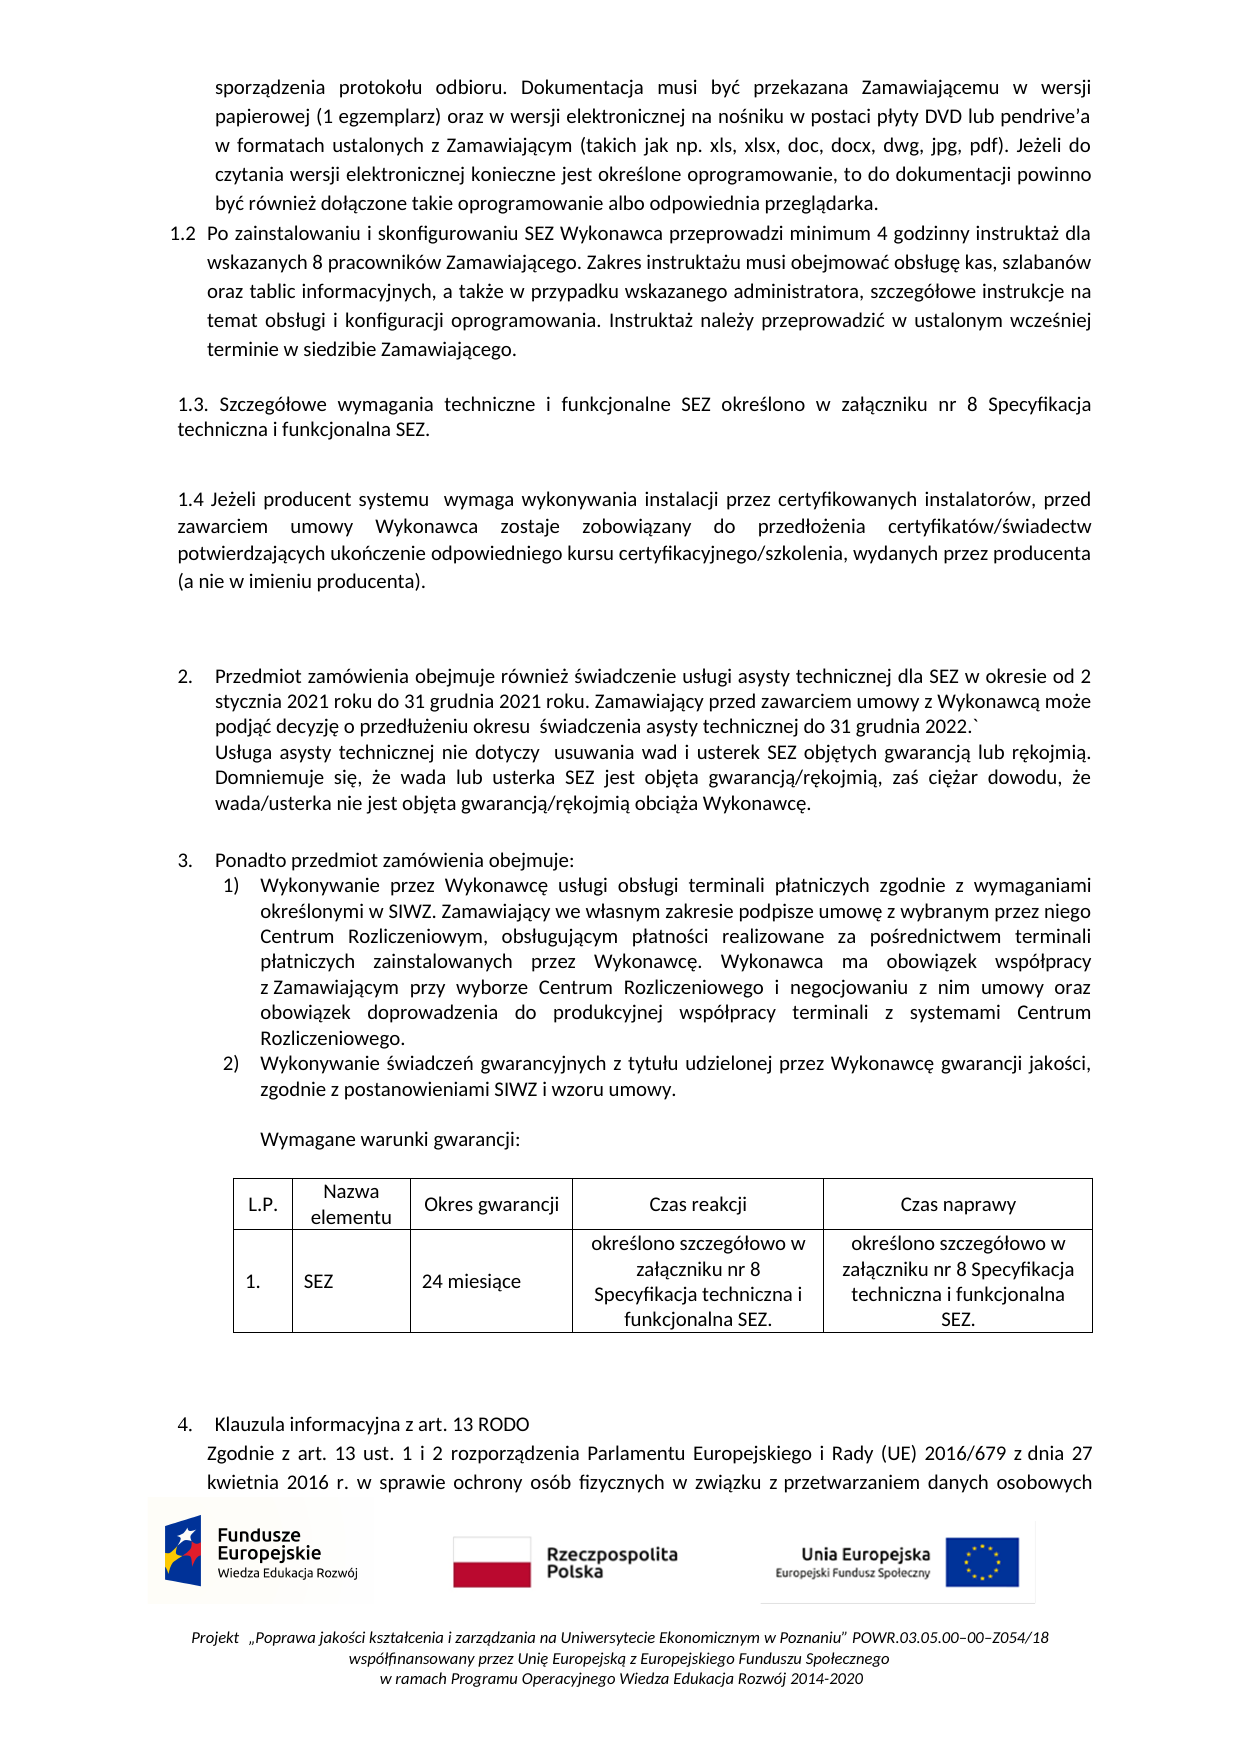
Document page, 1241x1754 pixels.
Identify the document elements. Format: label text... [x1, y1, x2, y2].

list Ponadto przedmiot zamówienia obejmuje: [177, 847, 1093, 872]
table_header L.P. [234, 1179, 292, 1229]
table_cell określono szczegółowo w załączniku nr 8 Specyfikacja techniczna i funkcjonalna SEZ. [573, 1230, 823, 1332]
table_cell 1. [234, 1230, 292, 1332]
list Wykonywanie przez Wykonawcę usługi obsługi terminali płatniczych zgodnie z wymaganiami określonymi w SIWZ. Zamawiający we własnym zakresie podpisze umowę z wybranym przez niego Centrum Rozliczeniowym, obsługującym płatności realizowane za pośrednictwem terminali płatniczych zainstalowanych przez Wykonawcę. Wykonawca ma obowiązek współpracy z Zamawiającym przy wyborze Centrum Rozliczeniowego i negocjowaniu z nim umowy oraz obowiązek doprowadzenia do produkcyjnej współpracy terminali z systemami Centrum Rozliczeniowego. [223, 872, 1093, 1050]
list Wykonywanie świadczeń gwarancyjnych z tytułu udzielonej przez Wykonawcę gwarancji jakości, zgodnie z postanowieniami SIWZ i wzoru umowy. [223, 1050, 1093, 1101]
picture [436, 1521, 694, 1604]
picture [760, 1521, 1036, 1604]
table_header Czas naprawy [824, 1179, 1092, 1229]
list Przedmiot zamówienia obejmuje również świadczenie usługi asysty technicznej dla SEZ w okresie od 2 stycznia 2021 roku do 31 grudnia 2021 roku. Zamawiający przed zawarciem umowy z Wykonawcą może podjąć decyzję o przedłużeniu okresu świadczenia asysty technicznej do 31 grudnia 2022.` [177, 663, 1093, 739]
list Wymagane warunki gwarancji: [260, 1127, 1093, 1152]
list 1.3. Szczegółowe wymagania techniczne i funkcjonalne SEZ określono w załączniku nr 8 Specyfikacja techniczna i funkcjonalna SEZ. [177, 391, 1093, 442]
table_cell określono szczegółowo w załączniku nr 8 Specyfikacja techniczna i funkcjonalna SEZ. [824, 1230, 1092, 1332]
list Usługa asysty technicznej nie dotyczy usuwania wad i usterek SEZ objętych gwarancją lub rękojmią. Domniemuje się, że wada lub usterka SEZ jest objęta gwarancją/rękojmią, zaś ciężar dowodu, że wada/usterka nie jest objęta gwarancją/rękojmią obciąża Wykonawcę. [215, 739, 1093, 815]
table_header Okres gwarancji [411, 1179, 572, 1229]
list Klauzula informacyjna z art. 13 RODO [177, 1411, 1093, 1436]
list Po zainstalowaniu i skonfigurowaniu SEZ Wykonawca przeprowadzi minimum 4 godzinny instruktaż dla wskazanych 8 pracowników Zamawiającego. Zakres instruktażu musi obejmować obsługę kas, szlabanów oraz tablic informacyjnych, a także w przypadku wskazanego administratora, szczegółowe instrukcje na temat obsługi i konfiguracji oprogramowania. Instruktaż należy przeprowadzić w ustalonym wcześniej terminie w siedzibie Zamawiającego. [169, 220, 1093, 362]
table_cell 24 miesiące [411, 1230, 572, 1332]
table_cell SEZ [293, 1230, 410, 1332]
table_header Czas reakcji [573, 1179, 823, 1229]
picture [147, 1497, 375, 1604]
table_header Nazwa elementu [293, 1179, 410, 1229]
text 1.4 Jeżeli producent systemu wymaga wykonywania instalacji przez certyfikowanych instalatorów, przed zawarciem umowy Wykonawca zostaje zobowiązany do przedłożenia certyfikatów/świadectw potwierdzających ukończenie odpowiedniego kursu certyfikacyjnego/szkolenia, wydanych przez producenta (a nie w imieniu producenta). [177, 486, 1093, 593]
